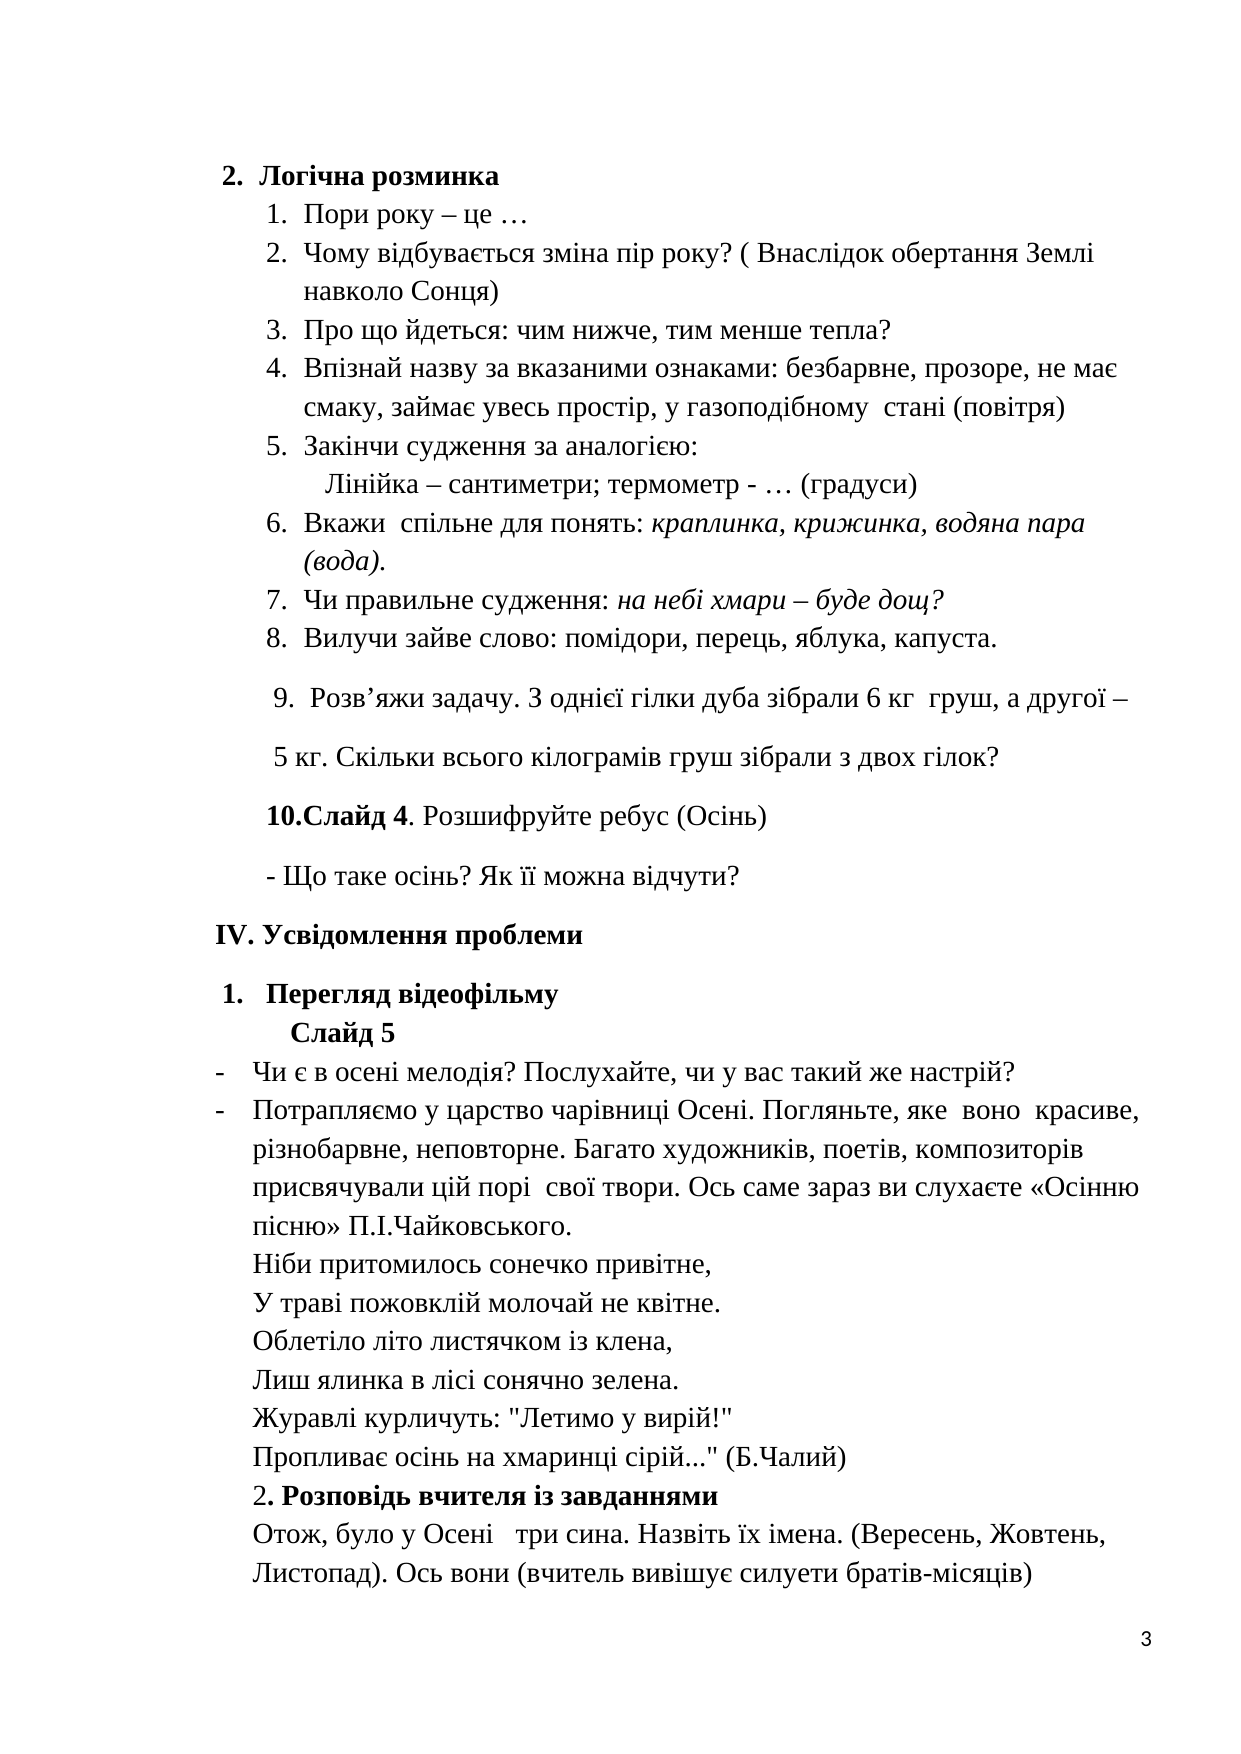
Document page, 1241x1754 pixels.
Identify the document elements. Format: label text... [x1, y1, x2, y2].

list Лиш ялинка в лісі сонячно зелена. [252, 1362, 1152, 1396]
list У траві пожовклій молочай не квітне. [252, 1285, 1152, 1318]
list Логічна розминка [222, 158, 1152, 191]
list Пори року – це … [266, 196, 1152, 230]
list Вилучи зайве слово: помідори, перець, яблука, капуста. [266, 620, 1152, 654]
list Впізнай назву за вказаними ознаками: безбарвне, прозоре, не має смаку, займає увесь простір, у газоподібному стані (повітря) [266, 351, 1152, 423]
list Потрапляємо у царство чарівниці Осені. Погляньте, яке воно красиве, різнобарвне, неповторне. Багато художників, поетів, композиторів присвячували цій порі свої твори. Ось саме зараз ви слухаєте «Осінню пісню» П.І.Чайковського. [215, 1092, 1152, 1241]
list Ніби притомилось сонечко привітне, [252, 1246, 1152, 1280]
list Чи є в осені мелодія? Послухайте, чи у вас такий же настрій? [215, 1054, 1152, 1087]
list Облетіло літо листячком із клена, [252, 1323, 1152, 1357]
list Отож, було у Осені три сина. Назвіть їх імена. (Вересень, Жовтень, Листопад). Ось вони (вчитель вивішує силуети братів-місяців) [252, 1516, 1152, 1588]
list Пропливає осінь на хмаринці сірій..." (Б.Чалий) [252, 1439, 1152, 1473]
list Слайд 5 [290, 1015, 1152, 1049]
text ІV. Усвідомлення проблеми [215, 917, 1152, 951]
list Вкажи спільне для понять: краплинка, крижинка, водяна пара (вода). [266, 505, 1152, 577]
text - Що таке осінь? Як її можна відчути? [266, 858, 1152, 891]
list Перегляд відеофільму [222, 977, 1152, 1010]
list Лінійка – сантиметри; термометр - … (градуси) [252, 466, 1152, 500]
list 2. Розповідь вчителя із завданнями [252, 1478, 1152, 1511]
list Чому відбувається зміна пір року? ( Внаслідок обертання Землі навколо Сонця) [266, 235, 1152, 307]
text 10.Слайд 4. Розшифруйте ребус (Осінь) [266, 798, 1152, 832]
text 5 кг. Скільки всього кілограмів груш зібрали з двох гілок? [266, 739, 1152, 773]
list Чи правильне судження: на небі хмари – буде дощ? [266, 582, 1152, 615]
list Про що йдеться: чим нижче, тим менше тепла? [266, 312, 1152, 346]
list Журавлі курличуть: "Летимо у вирій!" [252, 1401, 1152, 1434]
text 9. Розв’яжи задачу. З однієї гілки дуба зібрали 6 кг груш, а другої – [266, 680, 1152, 713]
list Закінчи судження за аналогією: [266, 428, 1152, 461]
